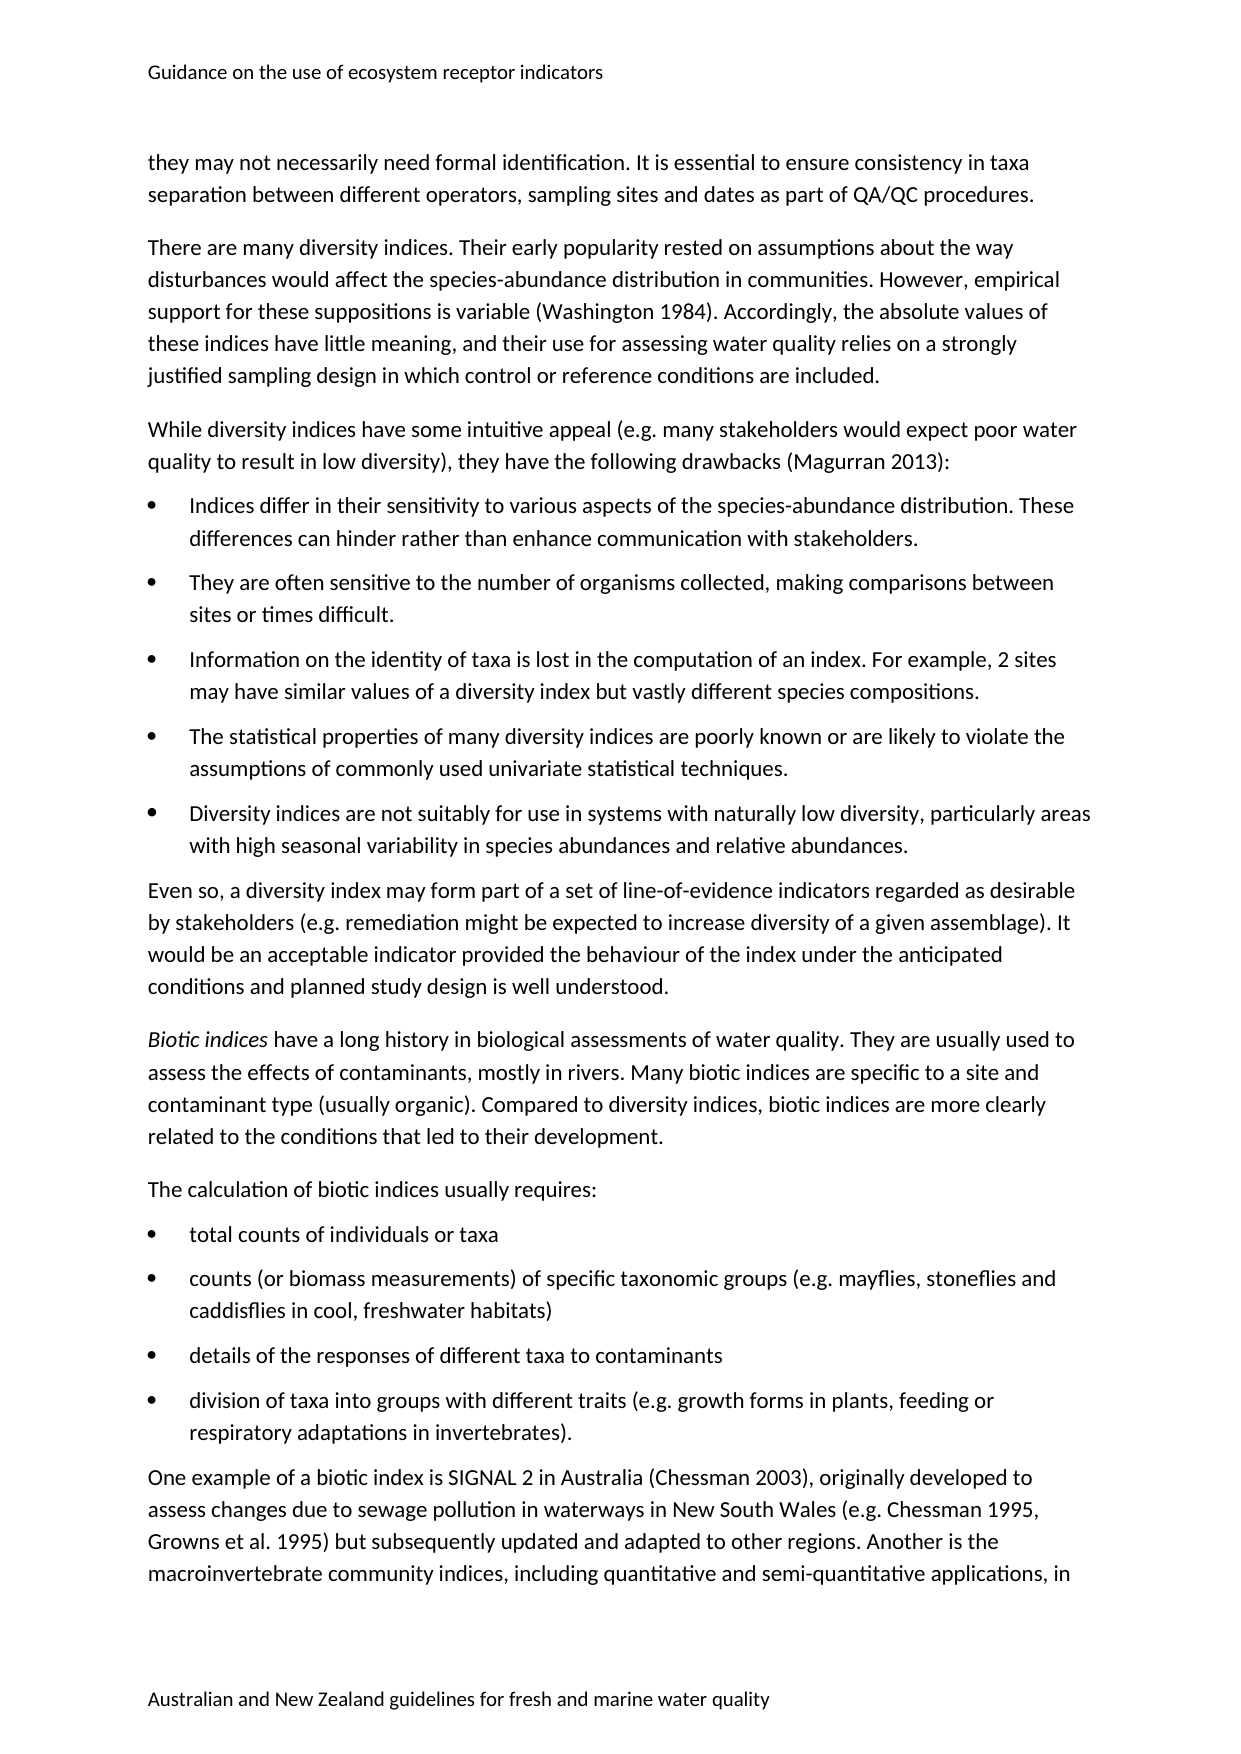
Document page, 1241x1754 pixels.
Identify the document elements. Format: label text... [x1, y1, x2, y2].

list Information on the identity of taxa is lost in the computation of an index. For example, 2 sites may have similar values of a diversity index but vastly different species compositions. [148, 645, 1092, 706]
list total counts of individuals or taxa [148, 1220, 1092, 1248]
list They are often sensitive to the number of organisms collected, making comparisons between sites or times difficult. [148, 568, 1092, 629]
text While diversity indices have some intuitive appeal (e.g. many stakeholders would expect poor water quality to result in low diversity), they have the following drawbacks (Magurran 2013): [148, 415, 1092, 475]
list Diversity indices are not suitably for use in systems with naturally low diversity, particularly areas with high seasonal variability in species abundances and relative abundances. [148, 799, 1092, 859]
list division of taxa into groups with different traits (e.g. growth forms in plants, feeding or respiratory adaptations in invertebrates). [148, 1386, 1092, 1446]
text The calculation of biotic indices usually requires: [148, 1175, 1092, 1203]
text Even so, a diversity index may form part of a set of line-of-evidence indicators regarded as desirable by stakeholders (e.g. remediation might be expected to increase diversity of a given assemblage). It would be an acceptable indicator provided the behaviour of the index under the anticipated conditions and planned study design is well understood. [148, 876, 1092, 1001]
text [148, 148, 1092, 208]
list counts (or biomass measurements) of specific taxonomic groups (e.g. mayflies, stoneflies and caddisflies in cool, freshwater habitats) [148, 1264, 1092, 1325]
list details of the responses of different taxa to contaminants [148, 1341, 1092, 1369]
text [148, 1463, 1092, 1587]
text Biotic indices have a long history in biological assessments of water quality. They are usually used to assess the effects of contaminants, mostly in rivers. Many biotic indices are specific to a site and contaminant type (usually organic). Compared to diversity indices, biotic indices are more clearly related to the conditions that led to their development. [148, 1026, 1092, 1150]
list The statistical properties of many diversity indices are poorly known or are likely to violate the assumptions of commonly used univariate statistical techniques. [148, 722, 1092, 782]
text There are many diversity indices. Their early popularity rested on assumptions about the way disturbances would affect the species-abundance distribution in communities. However, empirical support for these suppositions is variable (Washington 1984). Accordingly, the absolute values of these indices have little meaning, and their use for assessing water quality relies on a strongly justified sampling design in which control or reference conditions are included. [148, 233, 1092, 390]
list Indices differ in their sensitivity to various aspects of the species-abundance distribution. These differences can hinder rather than enhance communication with stakeholders. [148, 492, 1092, 552]
